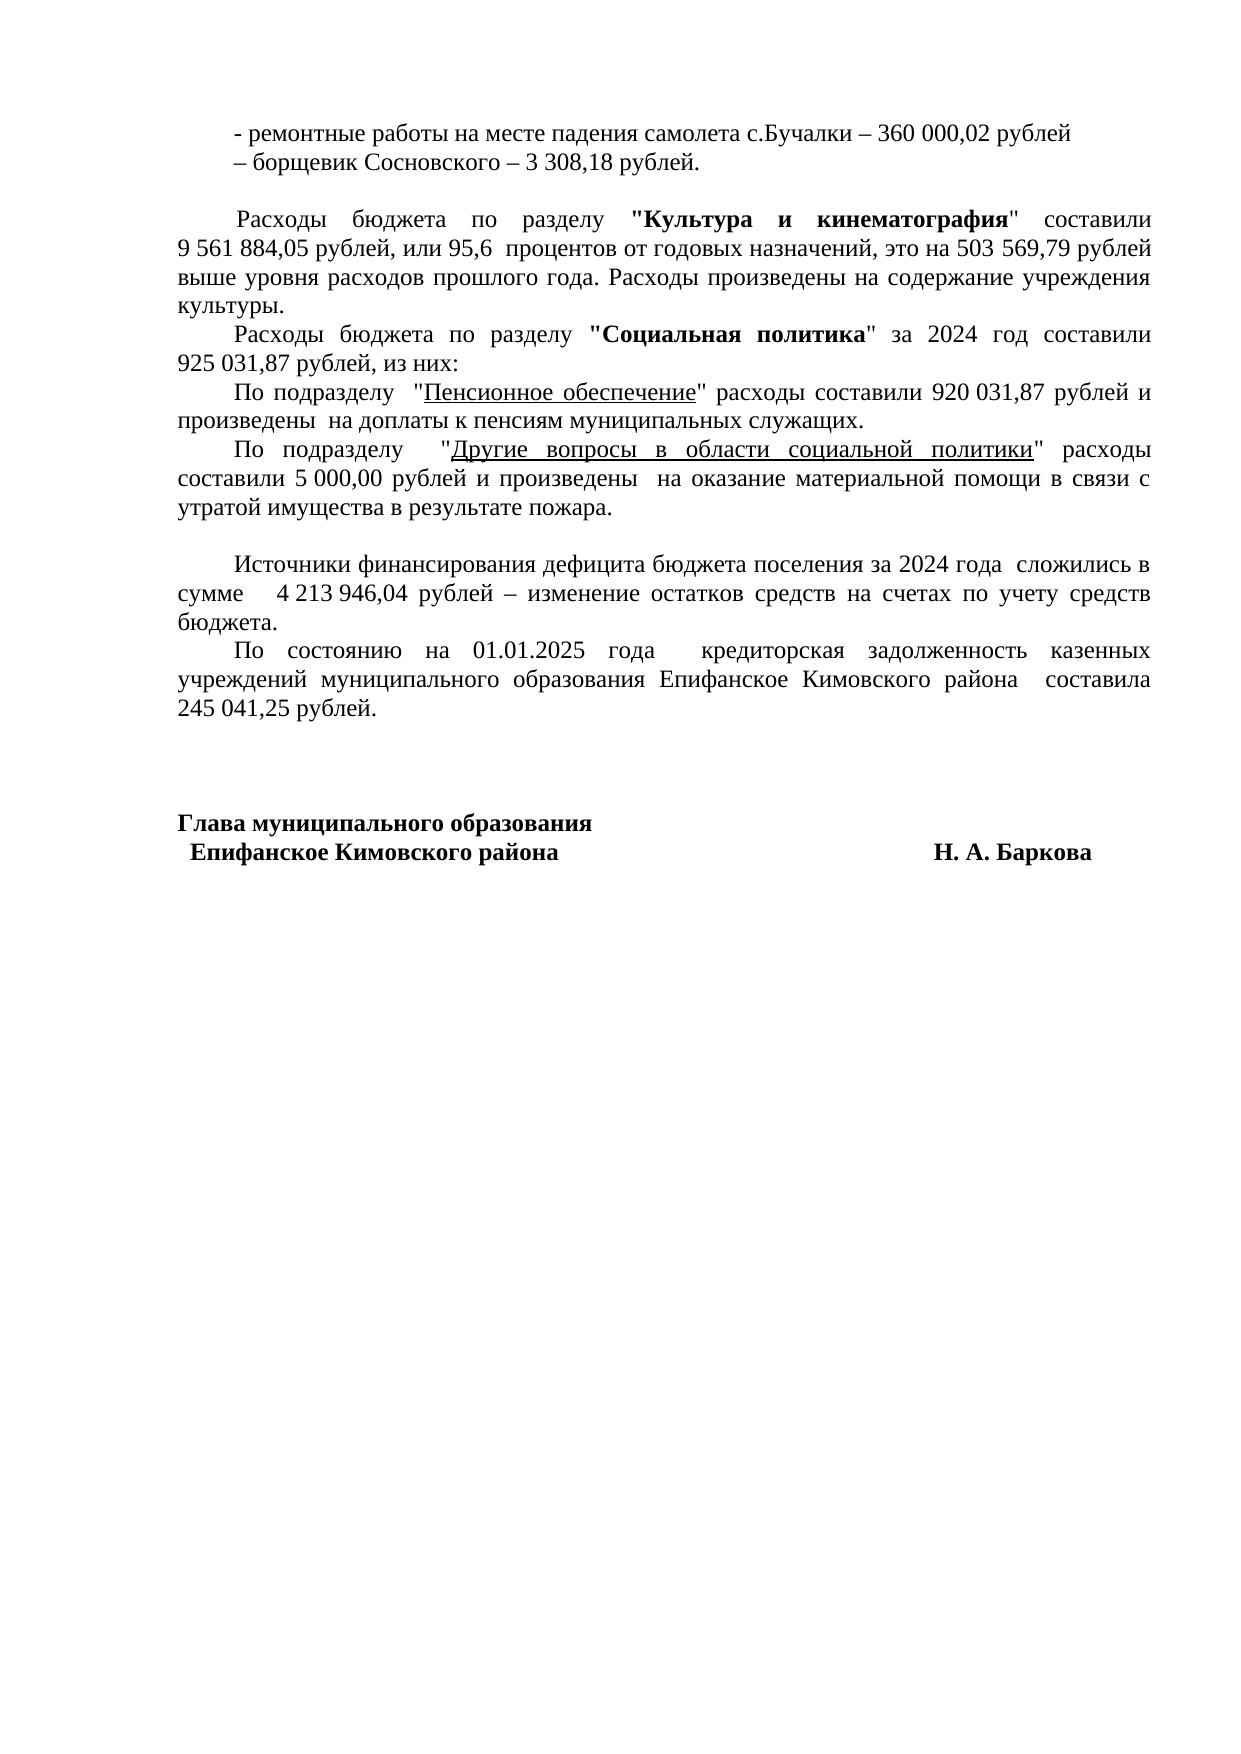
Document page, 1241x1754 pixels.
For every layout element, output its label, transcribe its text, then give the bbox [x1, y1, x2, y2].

text – борщевик Сосновского – 3 308,18 рублей. [177, 147, 1152, 176]
text Расходы бюджета по разделу "Культура и кинематография" составили 9 561 884,05 рублей, или 95,6 процентов от годовых назначений, это на 503 569,79 рублей выше уровня расходов прошлого года. Расходы произведены на содержание учреждения культуры. [177, 204, 1152, 319]
text По подразделу "Другие вопросы в области социальной политики" расходы составили 5 000,00 рублей и произведены на оказание материальной помощи в связи с утратой имущества в результате пожара. [177, 434, 1152, 521]
text - ремонтные работы на месте падения самолета с.Бучалки – 360 000,02 рублей [177, 118, 1152, 147]
text Епифанское Кимовского района Н. А. Баркова [177, 837, 1152, 866]
text Глава муниципального образования [177, 808, 1152, 837]
text По подразделу "Пенсионное обеспечение" расходы составили 920 031,87 рублей и произведены на доплаты к пенсиям муниципальных служащих. [177, 377, 1152, 434]
text Расходы бюджета по разделу "Социальная политика" за 2024 год составили 925 031,87 рублей, из них: [177, 319, 1152, 377]
text Источники финансирования дефицита бюджета поселения за 2024 года сложились в сумме 4 213 946,04 рублей – изменение остатков средств на счетах по учету средств бюджета. [177, 549, 1152, 636]
text По состоянию на 01.01.2025 года кредиторская задолженность казенных учреждений муниципального образования Епифанское Кимовского района составила 245 041,25 рублей. [177, 636, 1152, 722]
